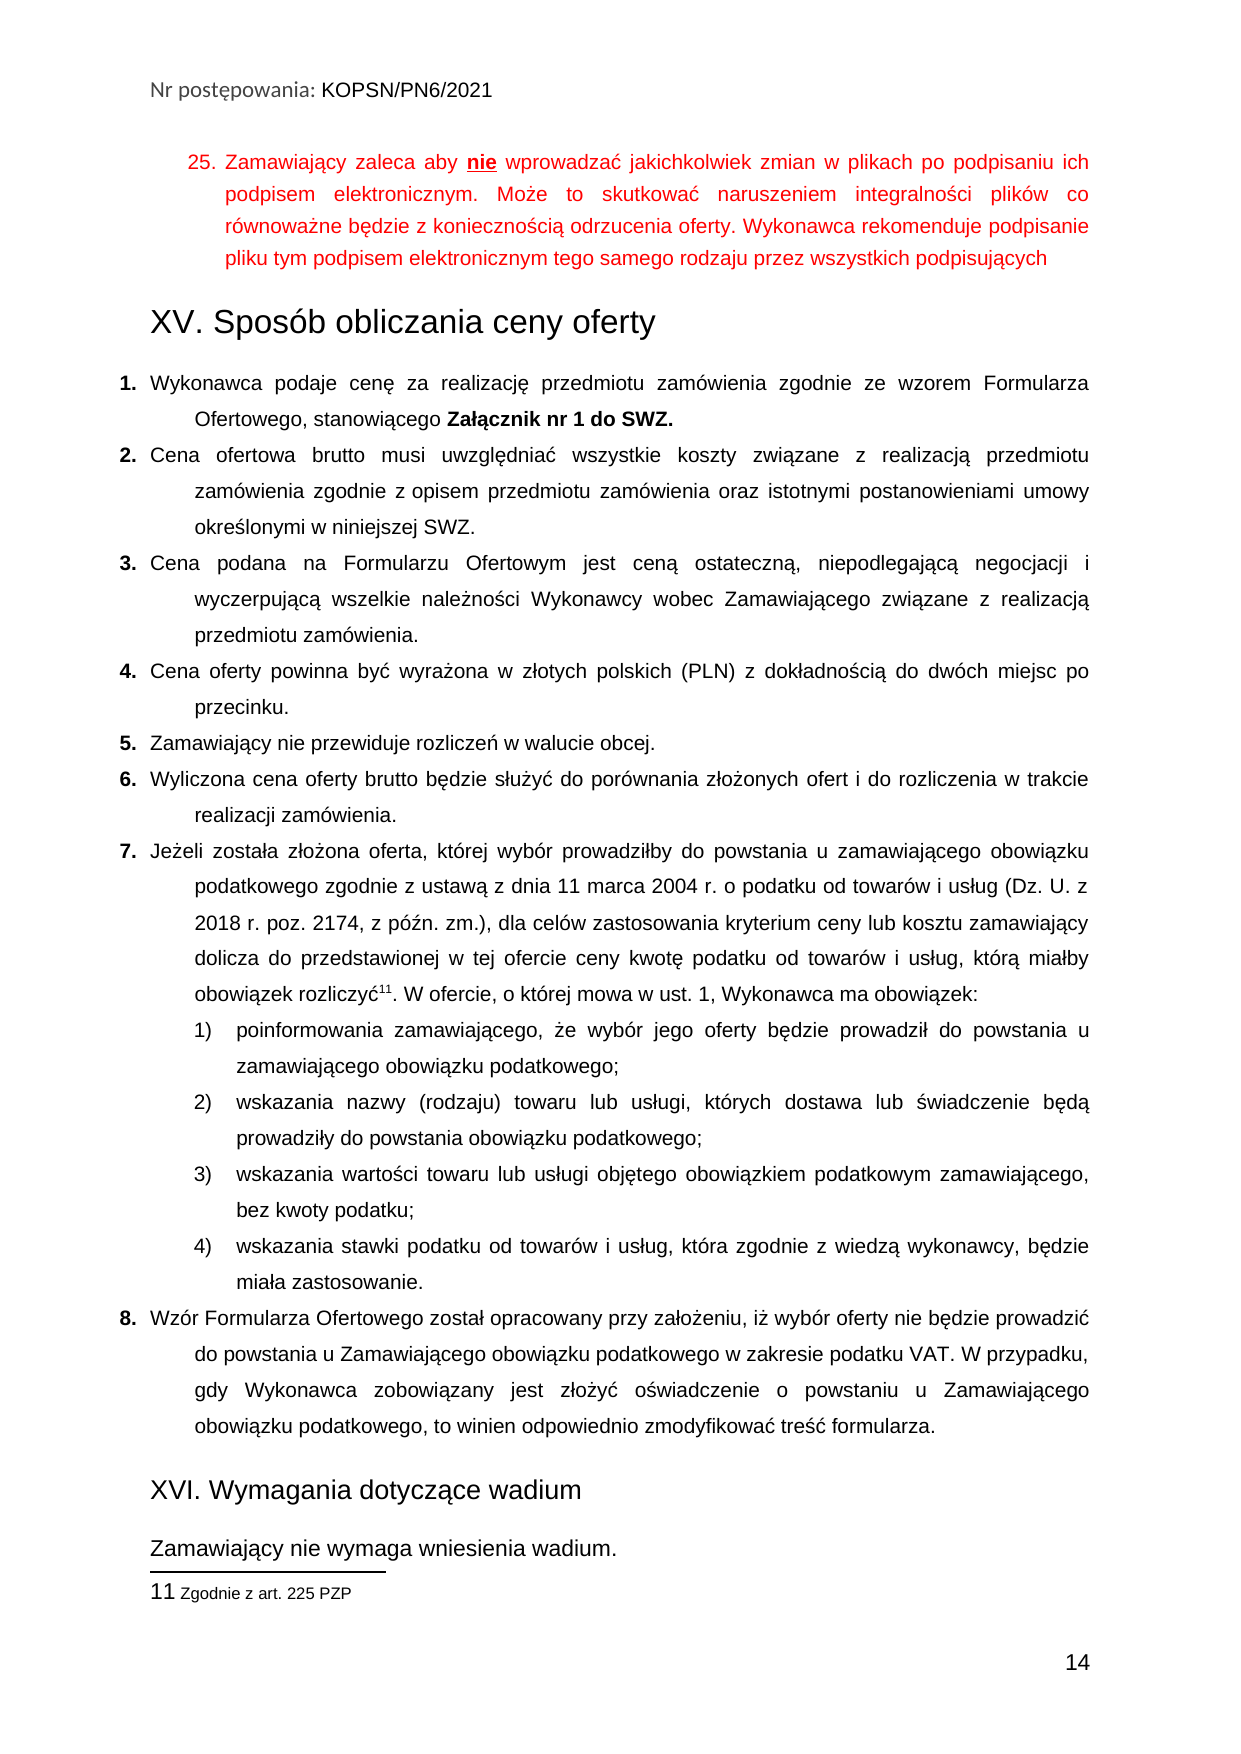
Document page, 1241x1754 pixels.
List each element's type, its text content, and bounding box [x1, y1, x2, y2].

text 1) poinformowania zamawiającego, że wybór jego oferty będzie prowadził do powstania u zamawiającego obowiązku podatkowego; [193, 1018, 1090, 1078]
list Wzór Formularza Ofertowego został opracowany przy założeniu, iż wybór oferty nie będzie prowadzić do powstania u Zamawiającego obowiązku podatkowego w zakresie podatku VAT. W przypadku, gdy Wykonawca zobowiązany jest złożyć oświadczenie o powstaniu u Zamawiającego obowiązku podatkowego, to winien odpowiednio zmodyfikować treść formularza. [119, 1306, 1090, 1437]
list Zamawiający zaleca aby nie wprowadzać jakichkolwiek zmian w plikach po podpisaniu ich podpisem elektronicznym. Może to skutkować naruszeniem integralności plików co równoważne będzie z koniecznością odrzucenia oferty. Wykonawca rekomenduje podpisanie pliku tym podpisem elektronicznym tego samego rodzaju przez wszystkich podpisujących [187, 150, 1090, 269]
list Jeżeli została złożona oferta, której wybór prowadziłby do powstania u zamawiającego obowiązku podatkowego zgodnie z ustawą z dnia 11 marca 2004 r. o podatku od towarów i usług (Dz. U. z 2018 r. poz. 2174, z późn. zm.), dla celów zastosowania kryterium ceny lub kosztu zamawiający dolicza do przedstawionej w tej ofercie ceny kwotę podatku od towarów i usług, którą miałby obowiązek rozliczyć. W ofercie, o której mowa w ust. 1, Wykonawca ma obowiązek: [119, 838, 1090, 1006]
text 2) wskazania nazwy (rodzaju) towaru lub usługi, których dostawa lub świadczenie będą prowadziły do powstania obowiązku podatkowego; [193, 1090, 1090, 1150]
text 3) wskazania wartości towaru lub usługi objętego obowiązkiem podatkowym zamawiającego, bez kwoty podatku; [193, 1162, 1090, 1222]
list Wykonawca podaje cenę za realizację przedmiotu zamówienia zgodnie ze wzorem Formularza Ofertowego, stanowiącego Załącznik nr 1 do SWZ. [119, 371, 1090, 431]
text 4) wskazania stawki podatku od towarów i usług, która zgodnie z wiedzą wykonawcy, będzie miała zastosowanie. [193, 1234, 1090, 1294]
subtitle XV. Sposób obliczania ceny oferty [150, 302, 1090, 341]
list Cena ofertowa brutto musi uwzględniać wszystkie koszty związane z realizacją przedmiotu zamówienia zgodnie z opisem przedmiotu zamówienia oraz istotnymi postanowieniami umowy określonymi w niniejszej SWZ. [119, 443, 1090, 539]
list Zamawiający nie przewiduje rozliczeń w walucie obcej. [119, 731, 1090, 754]
subtitle XVI. Wymagania dotyczące wadium [150, 1474, 1090, 1506]
list Cena podana na Formularzu Ofertowym jest ceną ostateczną, niepodlegającą negocjacji i wyczerpującą wszelkie należności Wykonawcy wobec Zamawiającego związane z realizacją przedmiotu zamówienia. [119, 551, 1090, 647]
text Zamawiający nie wymaga wniesienia wadium. [150, 1535, 1090, 1562]
list Cena oferty powinna być wyrażona w złotych polskich (PLN) z dokładnością do dwóch miejsc po przecinku. [119, 659, 1090, 719]
list Wyliczona cena oferty brutto będzie służyć do porównania złożonych ofert i do rozliczenia w trakcie realizacji zamówienia. [119, 767, 1090, 826]
